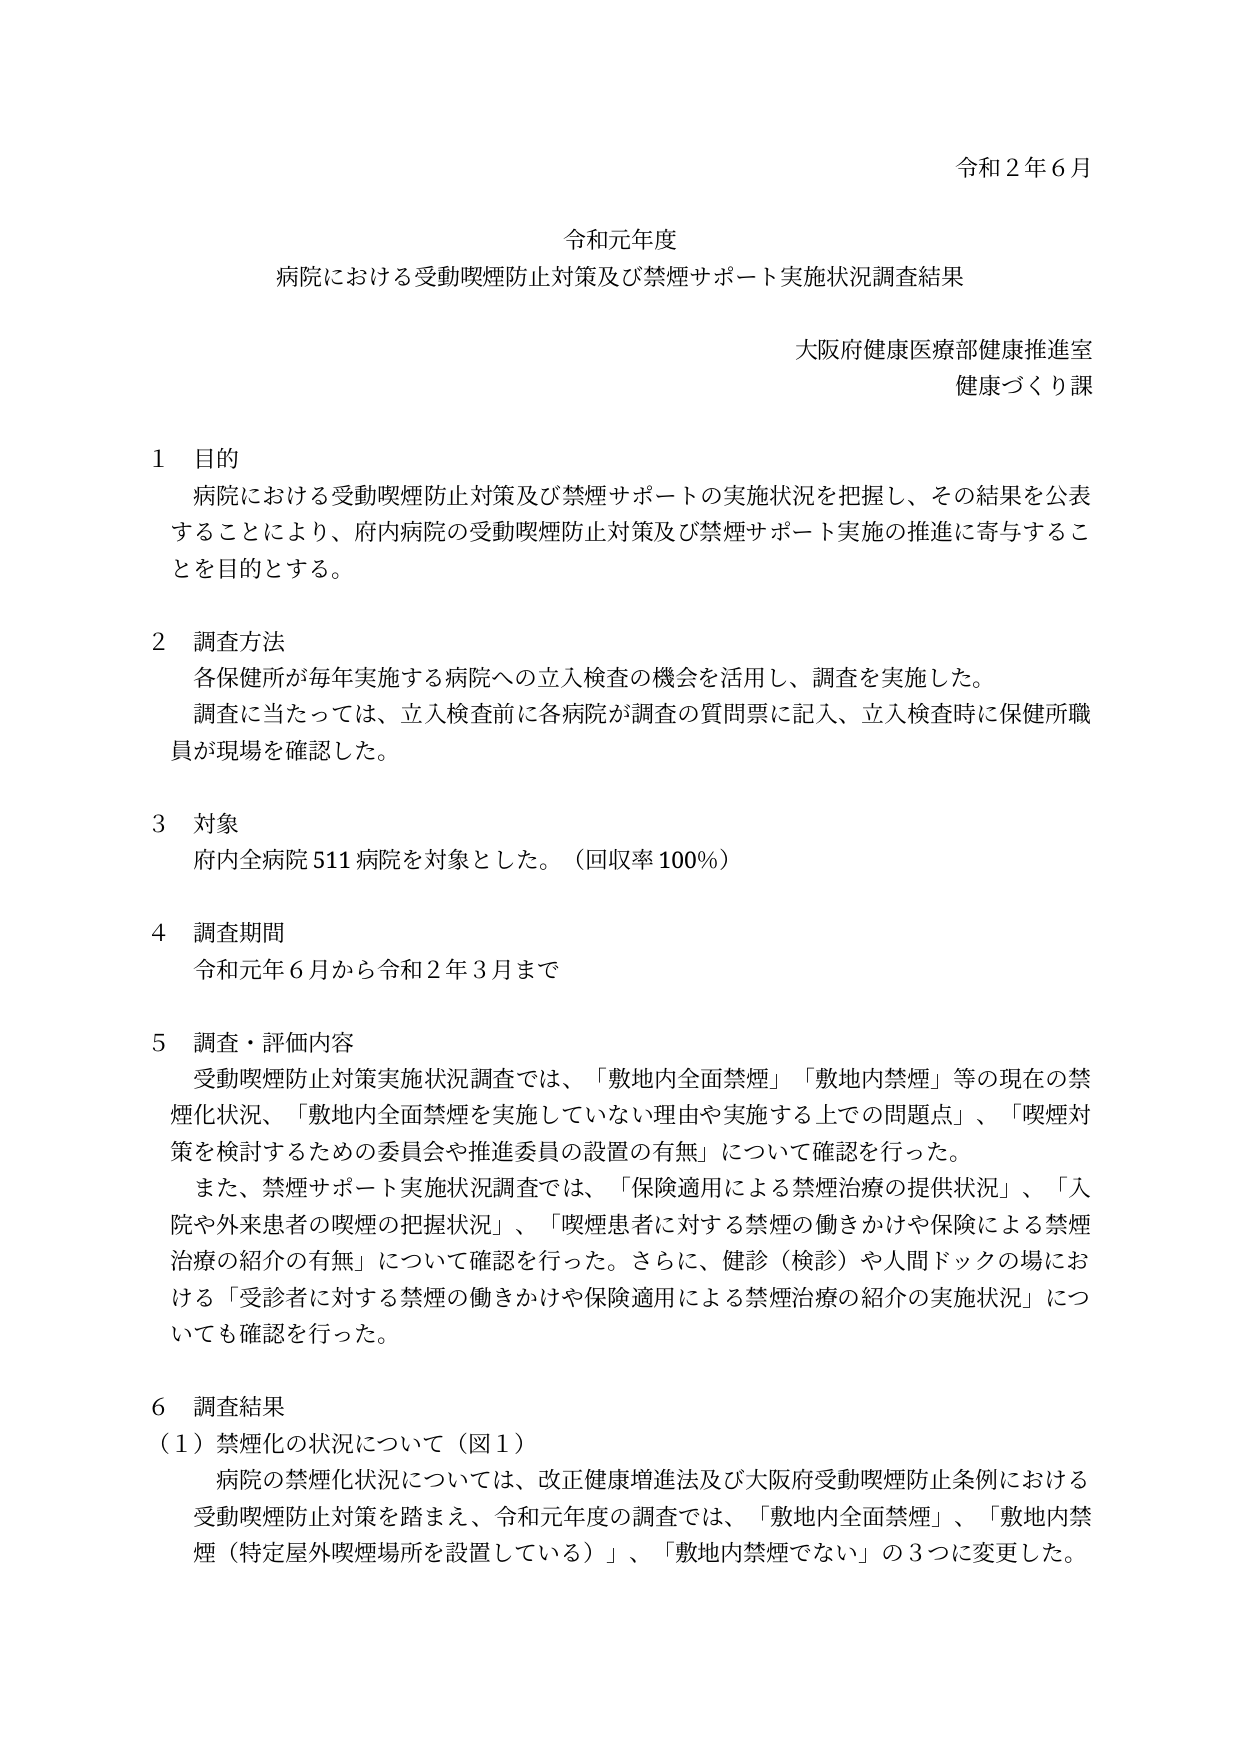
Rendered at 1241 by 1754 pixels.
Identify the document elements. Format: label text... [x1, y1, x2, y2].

text 令和元年度 [148, 221, 1092, 257]
text 健康づくり課 [148, 367, 1092, 403]
text ４ 調査期間 [148, 913, 1092, 950]
text ６ 調査結果 [148, 1387, 1092, 1424]
text また、禁煙サポート実施状況調査では、「保険適用による禁煙治療の提供状況」、「入院や外来患者の喫煙の把握状況」、「喫煙患者に対する禁煙の働きかけや保険による禁煙治療の紹介の有無」について確認を行った。さらに、健診（検診）や人間ドックの場における「受診者に対する禁煙の働きかけや保険適用による禁煙治療の紹介の実施状況」についても確認を行った。 [148, 1169, 1092, 1351]
text 各保健所が毎年実施する病院への立入検査の機会を活用し、調査を実施した。 [148, 658, 1092, 695]
text 府内全病院511病院を対象とした。（回収率100％） [148, 841, 1092, 877]
text 調査に当たっては、立入検査前に各病院が調査の質問票に記入、立入検査時に保健所職員が現場を確認した。 [148, 695, 1092, 768]
text 大阪府健康医療部健康推進室 [148, 330, 1092, 367]
text ５ 調査・評価内容 [148, 1023, 1092, 1059]
text ２ 調査方法 [148, 622, 1092, 658]
text 病院の禁煙化状況については、改正健康増進法及び大阪府受動喫煙防止条例における受動喫煙防止対策を踏まえ、令和元年度の調査では、「敷地内全面禁煙」、「敷地内禁煙（特定屋外喫煙場所を設置している）」、「敷地内禁煙でない」の３つに変更した。 [148, 1460, 1092, 1570]
text ３ 対象 [148, 804, 1092, 841]
text 令和２年６月 [148, 148, 1092, 184]
text 令和元年６月から令和２年３月まで [148, 950, 1092, 986]
text １ 目的 [148, 439, 1092, 476]
text 病院における受動喫煙防止対策及び禁煙サポートの実施状況を把握し、その結果を公表することにより、府内病院の受動喫煙防止対策及び禁煙サポート実施の推進に寄与することを目的とする。 [148, 476, 1092, 585]
text （１）禁煙化の状況について（図１） [148, 1424, 1092, 1460]
text 病院における受動喫煙防止対策及び禁煙サポート実施状況調査結果 [148, 257, 1092, 294]
text 受動喫煙防止対策実施状況調査では、「敷地内全面禁煙」「敷地内禁煙」等の現在の禁煙化状況、「敷地内全面禁煙を実施していない理由や実施する上での問題点」、「喫煙対策を検討するための委員会や推進委員の設置の有無」について確認を行った。 [148, 1059, 1092, 1169]
